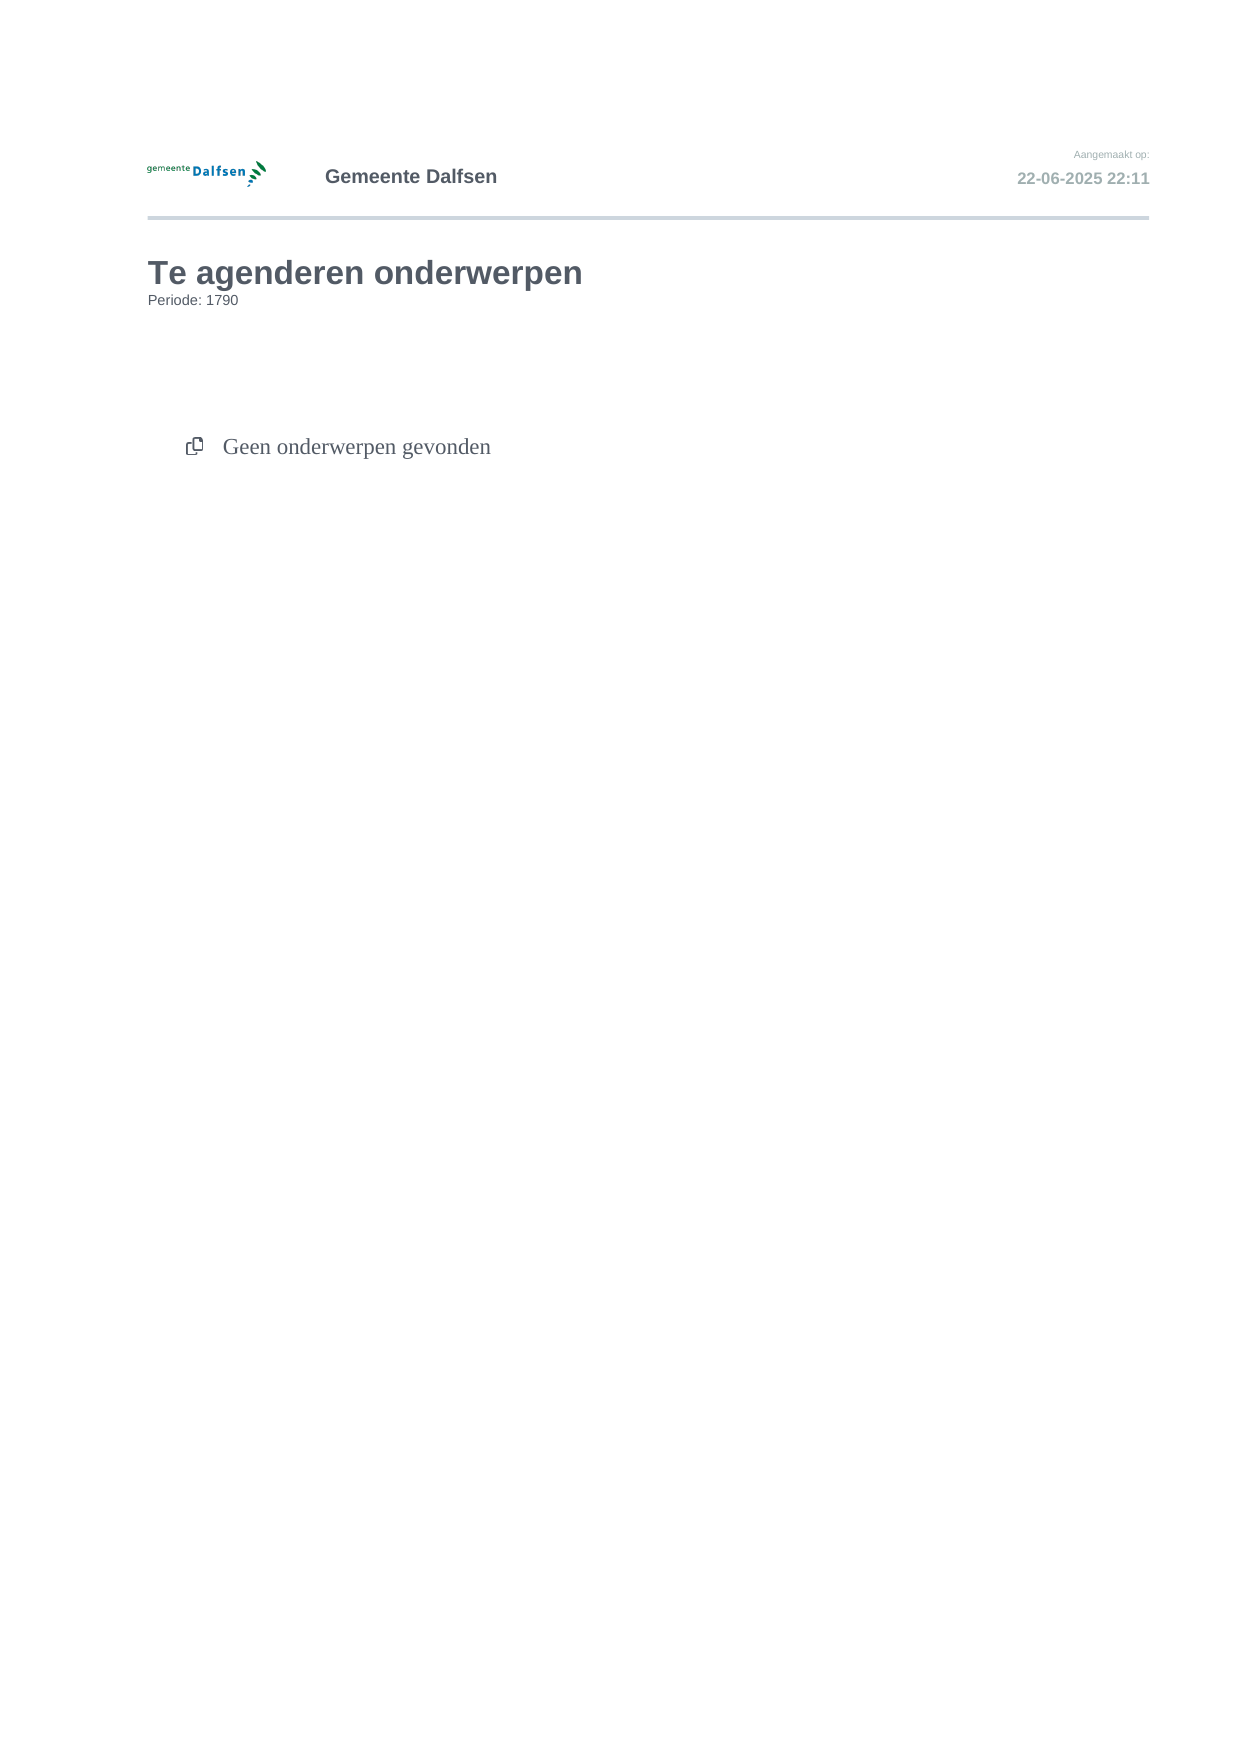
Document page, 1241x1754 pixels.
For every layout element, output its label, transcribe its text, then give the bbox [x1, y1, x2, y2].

picture [147, 216, 1150, 220]
table_header Gemeente Dalfsen [325, 148, 727, 188]
picture [147, 161, 266, 187]
list Geen onderwerpen gevonden [185, 433, 1093, 459]
table_header Aangemaakt op: [727, 148, 1149, 161]
table_cell 22-06-2025 22:11 [727, 161, 1149, 188]
table_header [148, 148, 325, 188]
table_cell Periode: 1790 [148, 292, 727, 325]
table_header Te agenderen onderwerpen [148, 245, 727, 292]
picture [186, 437, 203, 455]
